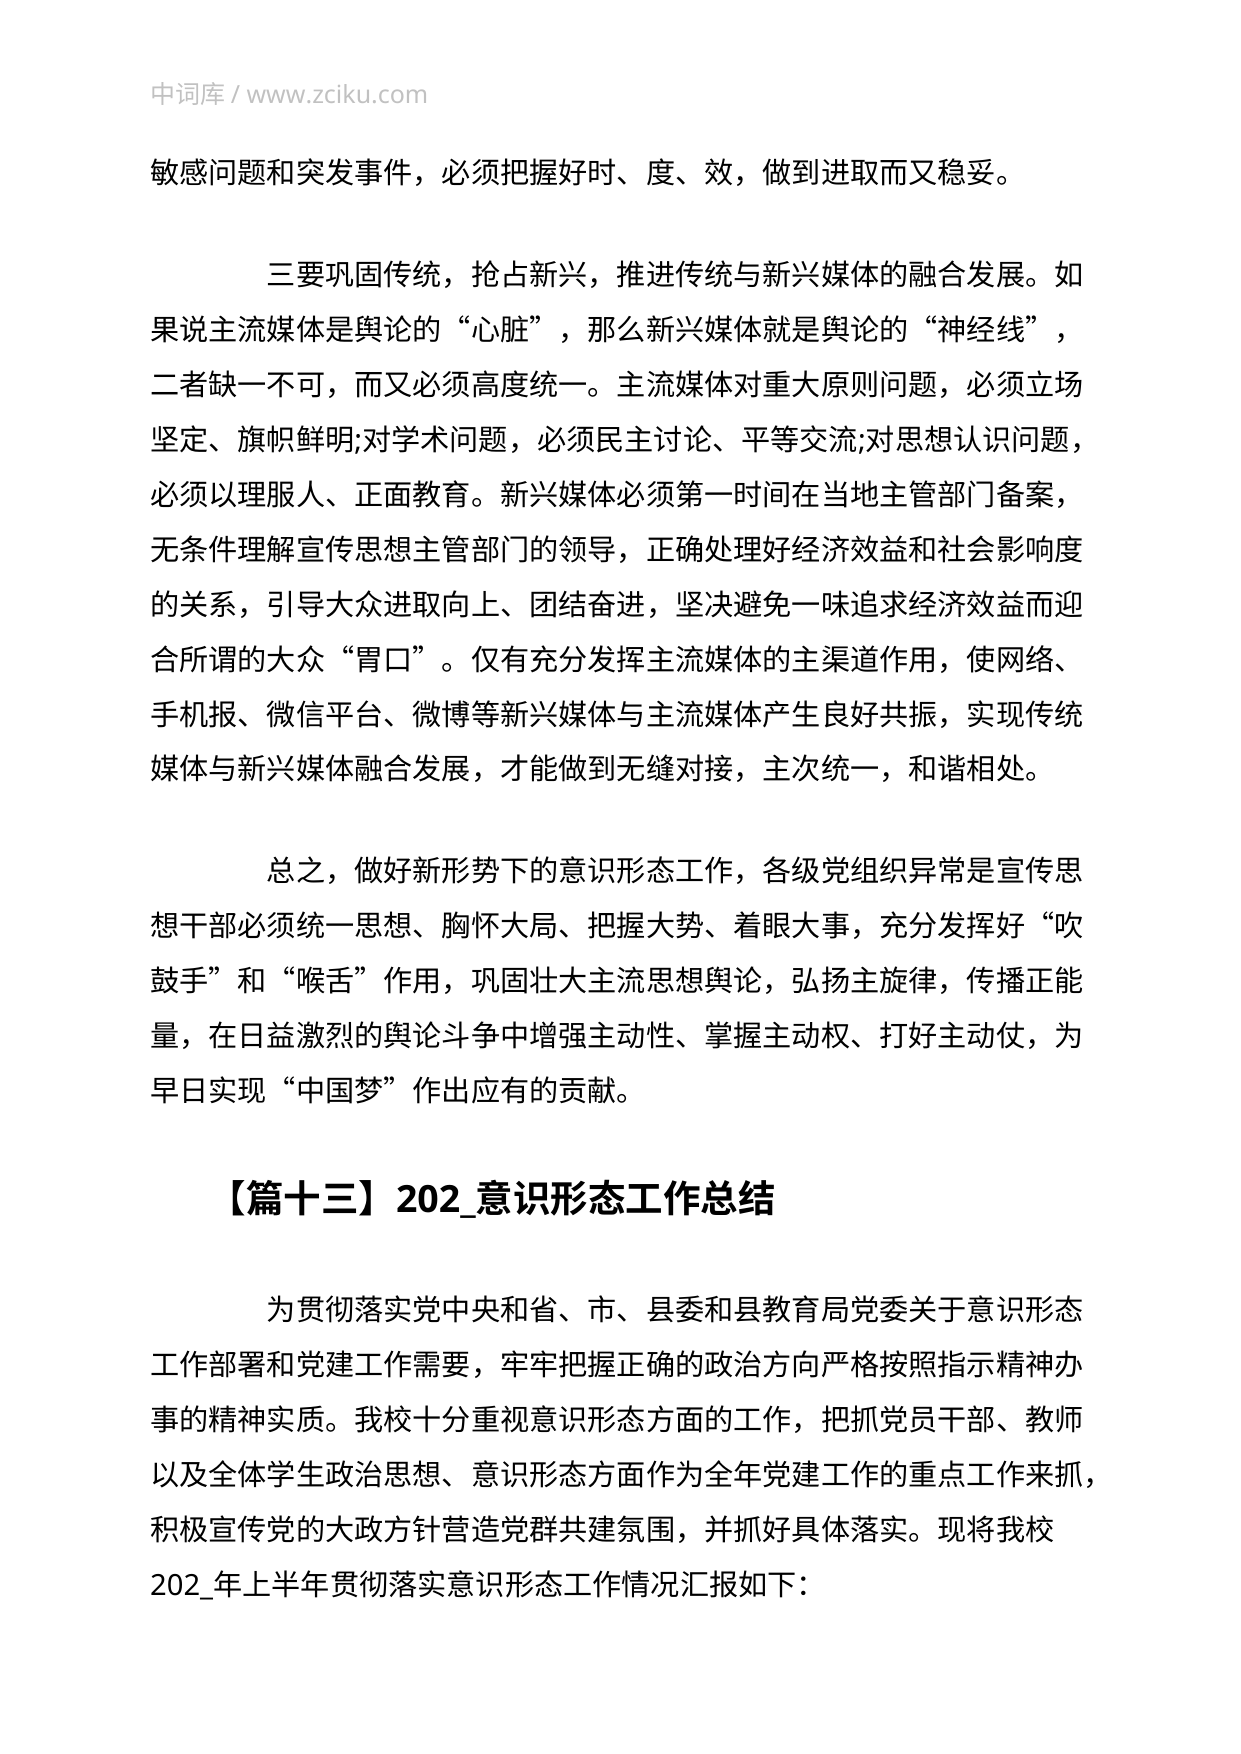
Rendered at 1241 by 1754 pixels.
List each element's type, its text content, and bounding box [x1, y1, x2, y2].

text 为贯彻落实党中央和省、市、县委和县教育局党委关于意识形态工作部署和党建工作需要，牢牢把握正确的政治方向严格按照指示精神办事的精神实质。我校十分重视意识形态方面的工作，把抓党员干部、教师以及全体学生政治思想、意识形态方面作为全年党建工作的重点工作来抓，积极宣传党的大政方针营造党群共建氛围，并抓好具体落实。现将我校202_年上半年贯彻落实意识形态工作情况汇报如下： [150, 1287, 1090, 1603]
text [150, 150, 1090, 192]
text 总之，做好新形势下的意识形态工作，各级党组织异常是宣传思想干部必须统一思想、胸怀大局、把握大势、着眼大事，充分发挥好“吹鼓手”和“喉舌”作用，巩固壮大主流思想舆论，弘扬主旋律，传播正能量，在日益激烈的舆论斗争中增强主动性、掌握主动权、打好主动仗，为早日实现“中国梦”作出应有的贡献。 [150, 848, 1090, 1109]
text 三要巩固传统，抢占新兴，推进传统与新兴媒体的融合发展。如果说主流媒体是舆论的“心脏”，那么新兴媒体就是舆论的“神经线”，二者缺一不可，而又必须高度统一。主流媒体对重大原则问题，必须立场坚定、旗帜鲜明;对学术问题，必须民主讨论、平等交流;对思想认识问题，必须以理服人、正面教育。新兴媒体必须第一时间在当地主管部门备案，无条件理解宣传思想主管部门的领导，正确处理好经济效益和社会影响度的关系，引导大众进取向上、团结奋进，坚决避免一味追求经济效益而迎合所谓的大众“胃口”。仅有充分发挥主流媒体的主渠道作用，使网络、手机报、微信平台、微博等新兴媒体与主流媒体产生良好共振，实现传统媒体与新兴媒体融合发展，才能做到无缝对接，主次统一，和谐相处。 [150, 252, 1090, 788]
text 【篇十三】202_意识形态工作总结 [150, 1169, 1090, 1223]
